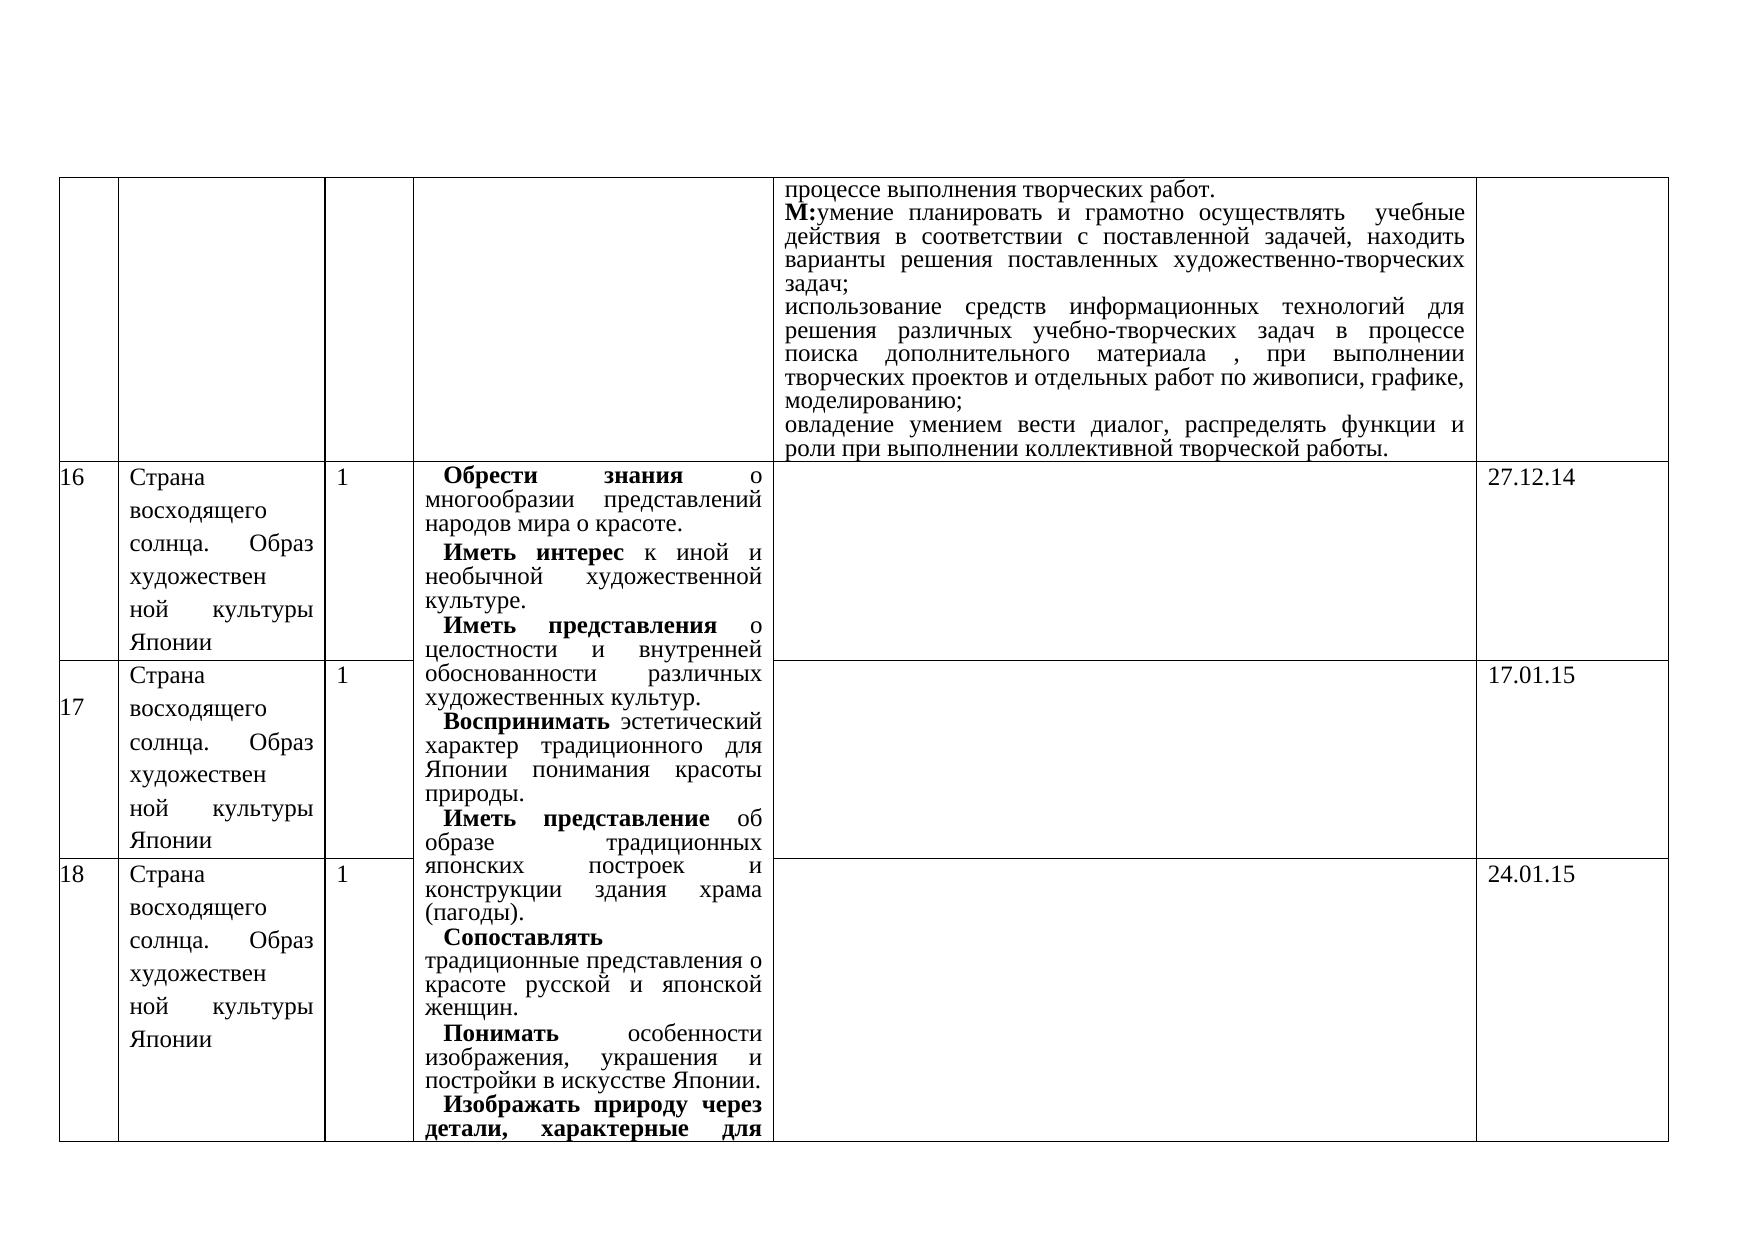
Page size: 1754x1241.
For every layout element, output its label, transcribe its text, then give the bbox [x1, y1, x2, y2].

table_cell 1 [326, 859, 413, 1141]
table_cell [60, 178, 118, 461]
table_cell Страна восходящего солнца. Образ художествен ной культуры Японии [119, 661, 324, 858]
table_cell Страна восходящего солнца. Образ художествен ной культуры Японии [119, 462, 324, 659]
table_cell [119, 178, 324, 461]
table_cell 18 [60, 859, 118, 1141]
table_cell [1477, 178, 1668, 461]
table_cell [774, 178, 1476, 461]
table_cell [774, 462, 1476, 659]
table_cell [119, 859, 324, 1141]
table_cell 27.12.14 [1477, 462, 1668, 659]
table_cell 1 [326, 462, 413, 659]
table_cell [414, 178, 773, 461]
table_cell 11 [326, 178, 413, 461]
table_cell Обрести знания о многообразии представлений народов мира о красоте. Иметь интерес к иной и необычной художественной культуре. Иметь представления о целостности и внутренней обоснованности различных художественных культур. Воспринимать эстетический характер традиционного для Японии понимания красоты природы. Иметь представление об образе традиционных японских построек и конструкции здания храма (пагоды). Сопоставлять традиционные представления о красоте русской и японской женщин. Понимать особенности изображения, украшения и постройки в искусстве Японии. Изображать природу через детали, характерные для японского искусства (ветки дерева с птичкой; цветок с бабочкой; трава с кузнечиками, стрекозами; ветка цветущей вишни на фоне тумана, дальних гор), развивать живописные и графические навыки. Создавать женский образ в национальной одежде в традициях японского искусства. Создавать образ праздника в Японии в коллективном панно. Приобретать новые навыки в изображении природы и человека, новые конструктивные навыки, новые композиционные навыки. Приобретать новые умения в работе с выразительными средствами художественных материалов. Осваивать новые эстетические представления о поэтической красоте мира. [414, 462, 773, 1141]
table_cell 24.01.15 [1477, 859, 1668, 1141]
table_cell [774, 661, 1476, 858]
table_cell 17.01.15 [1477, 661, 1668, 858]
table_cell 16 [60, 462, 118, 659]
table_cell 1 [326, 661, 413, 858]
table_cell 17 [60, 661, 118, 858]
table_cell [774, 859, 1476, 1141]
